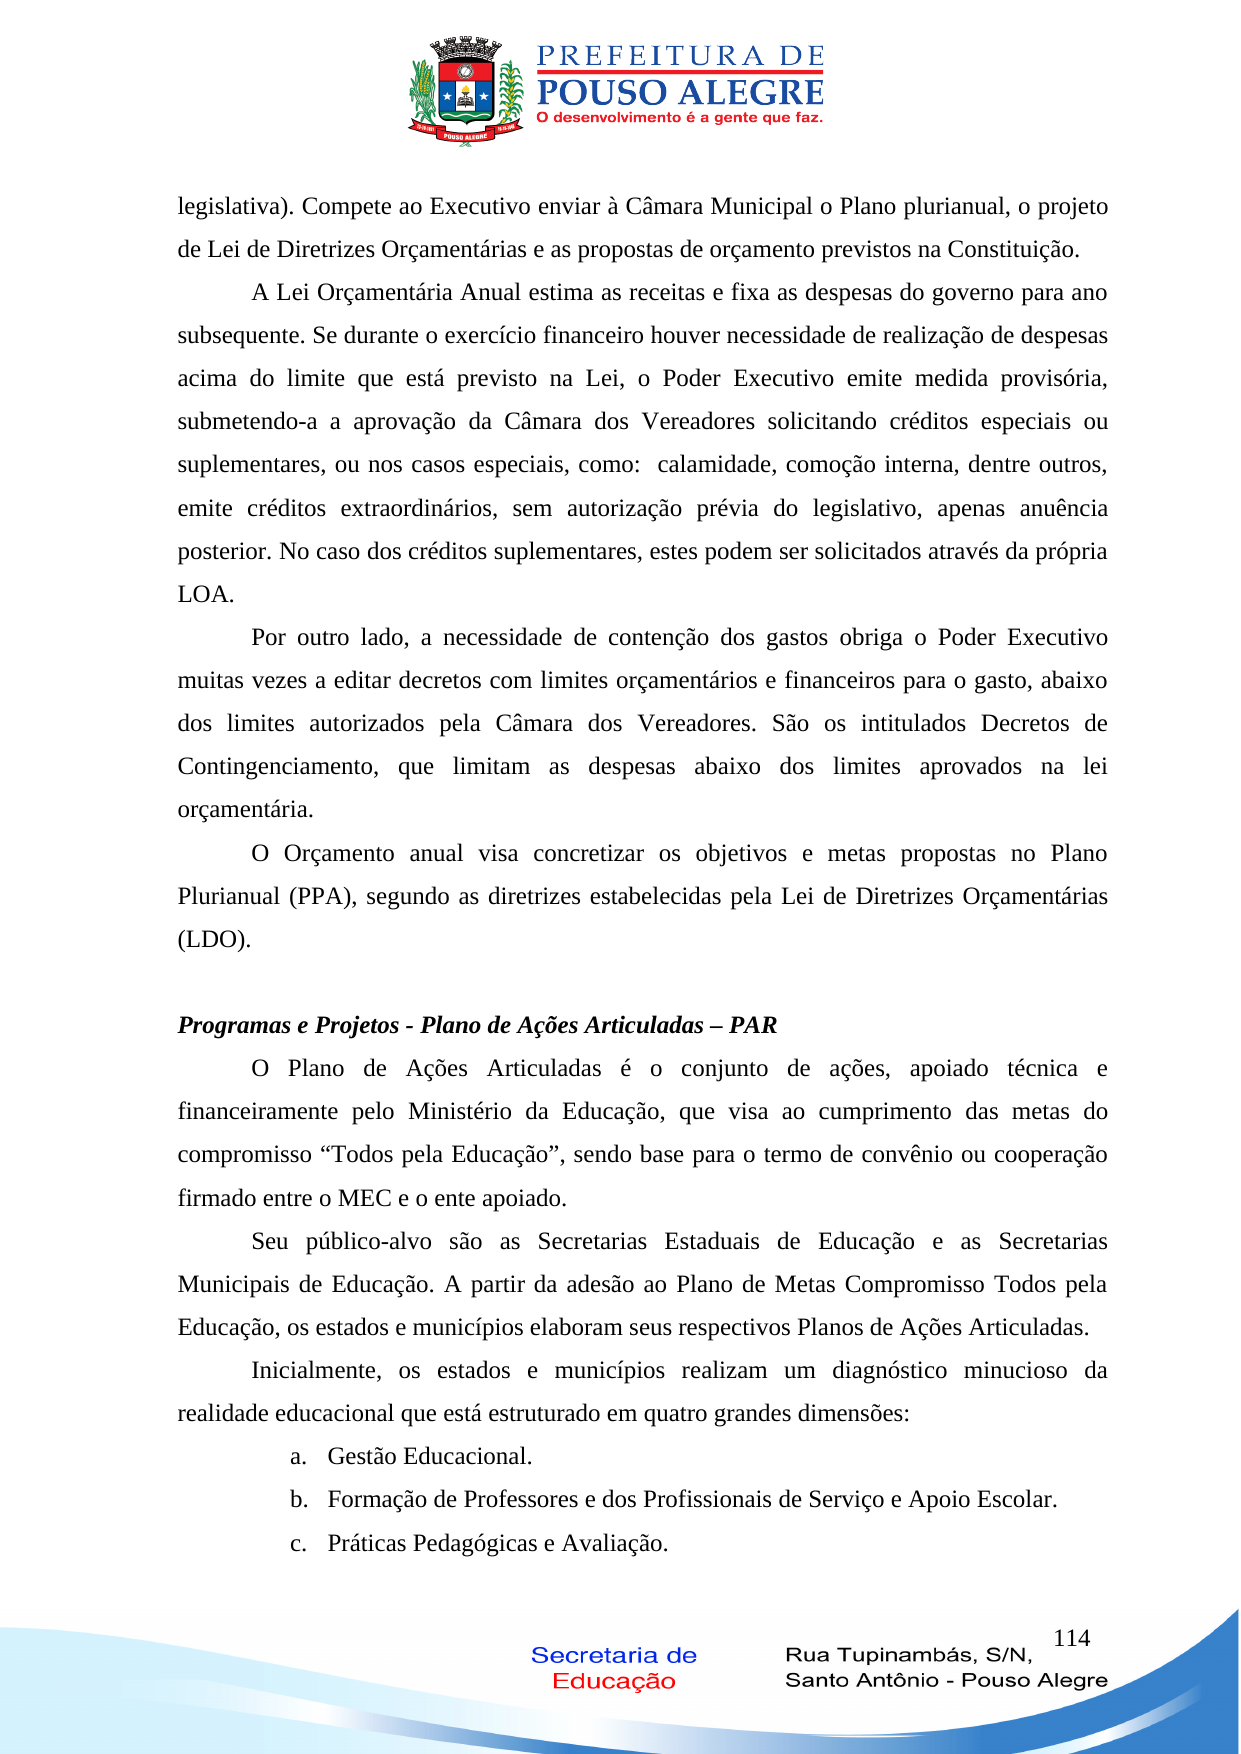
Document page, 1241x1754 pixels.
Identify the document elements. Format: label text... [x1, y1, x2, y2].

picture [0, 1608, 1239, 1754]
text O Plano de Ações Articuladas é o conjunto de ações, apoiado técnica e financeiramente pelo Ministério da Educação, que visa ao cumprimento das metas do compromisso “Todos pela Educação”, sendo base para o termo de convênio ou cooperação firmado entre o MEC e o ente apoiado. [177, 1053, 1109, 1211]
text Seu público-alvo são as Secretarias Estaduais de Educação e as Secretarias Municipais de Educação. A partir da adesão ao Plano de Metas Compromisso Todos pela Educação, os estados e municípios elaboram seus respectivos Planos de Ações Articuladas. [177, 1226, 1109, 1341]
text Programas e Projetos - Plano de Ações Articuladas – PAR [177, 1010, 1109, 1039]
list Gestão Educacional. [290, 1441, 1109, 1470]
list Formação de Professores e dos Profissionais de Serviço e Apoio Escolar. [290, 1484, 1109, 1513]
text O Orçamento anual visa concretizar os objetivos e metas propostas no Plano Plurianual (PPA), segundo as diretrizes estabelecidas pela Lei de Diretrizes Orçamentárias (LDO). [177, 838, 1109, 953]
text Inicialmente, os estados e municípios realizam um diagnóstico minucioso da realidade educacional que está estruturado em quatro grandes dimensões: [177, 1355, 1109, 1427]
picture [402, 35, 824, 148]
text Por outro lado, a necessidade de contenção dos gastos obriga o Poder Executivo muitas vezes a editar decretos com limites orçamentários e financeiros para o gasto, abaixo dos limites autorizados pela Câmara dos Vereadores. São os intitulados Decretos de Contingenciamento, que limitam as despesas abaixo dos limites aprovados na lei orçamentária. [177, 622, 1109, 823]
text A Lei Orçamentária Anual estima as receitas e fixa as despesas do governo para ano subsequente. Se durante o exercício financeiro houver necessidade de realização de despesas acima do limite que está previsto na Lei, o Poder Executivo emite medida provisória, submetendo-a a aprovação da Câmara dos Vereadores solicitando créditos especiais ou suplementares, ou nos casos especiais, como: calamidade, comoção interna, dentre outros, emite créditos extraordinários, sem autorização prévia do legislativo, apenas anuência posterior. No caso dos créditos suplementares, estes podem ser solicitados através da própria LOA. [177, 277, 1109, 608]
list Práticas Pedagógicas e Avaliação. [290, 1528, 1109, 1556]
